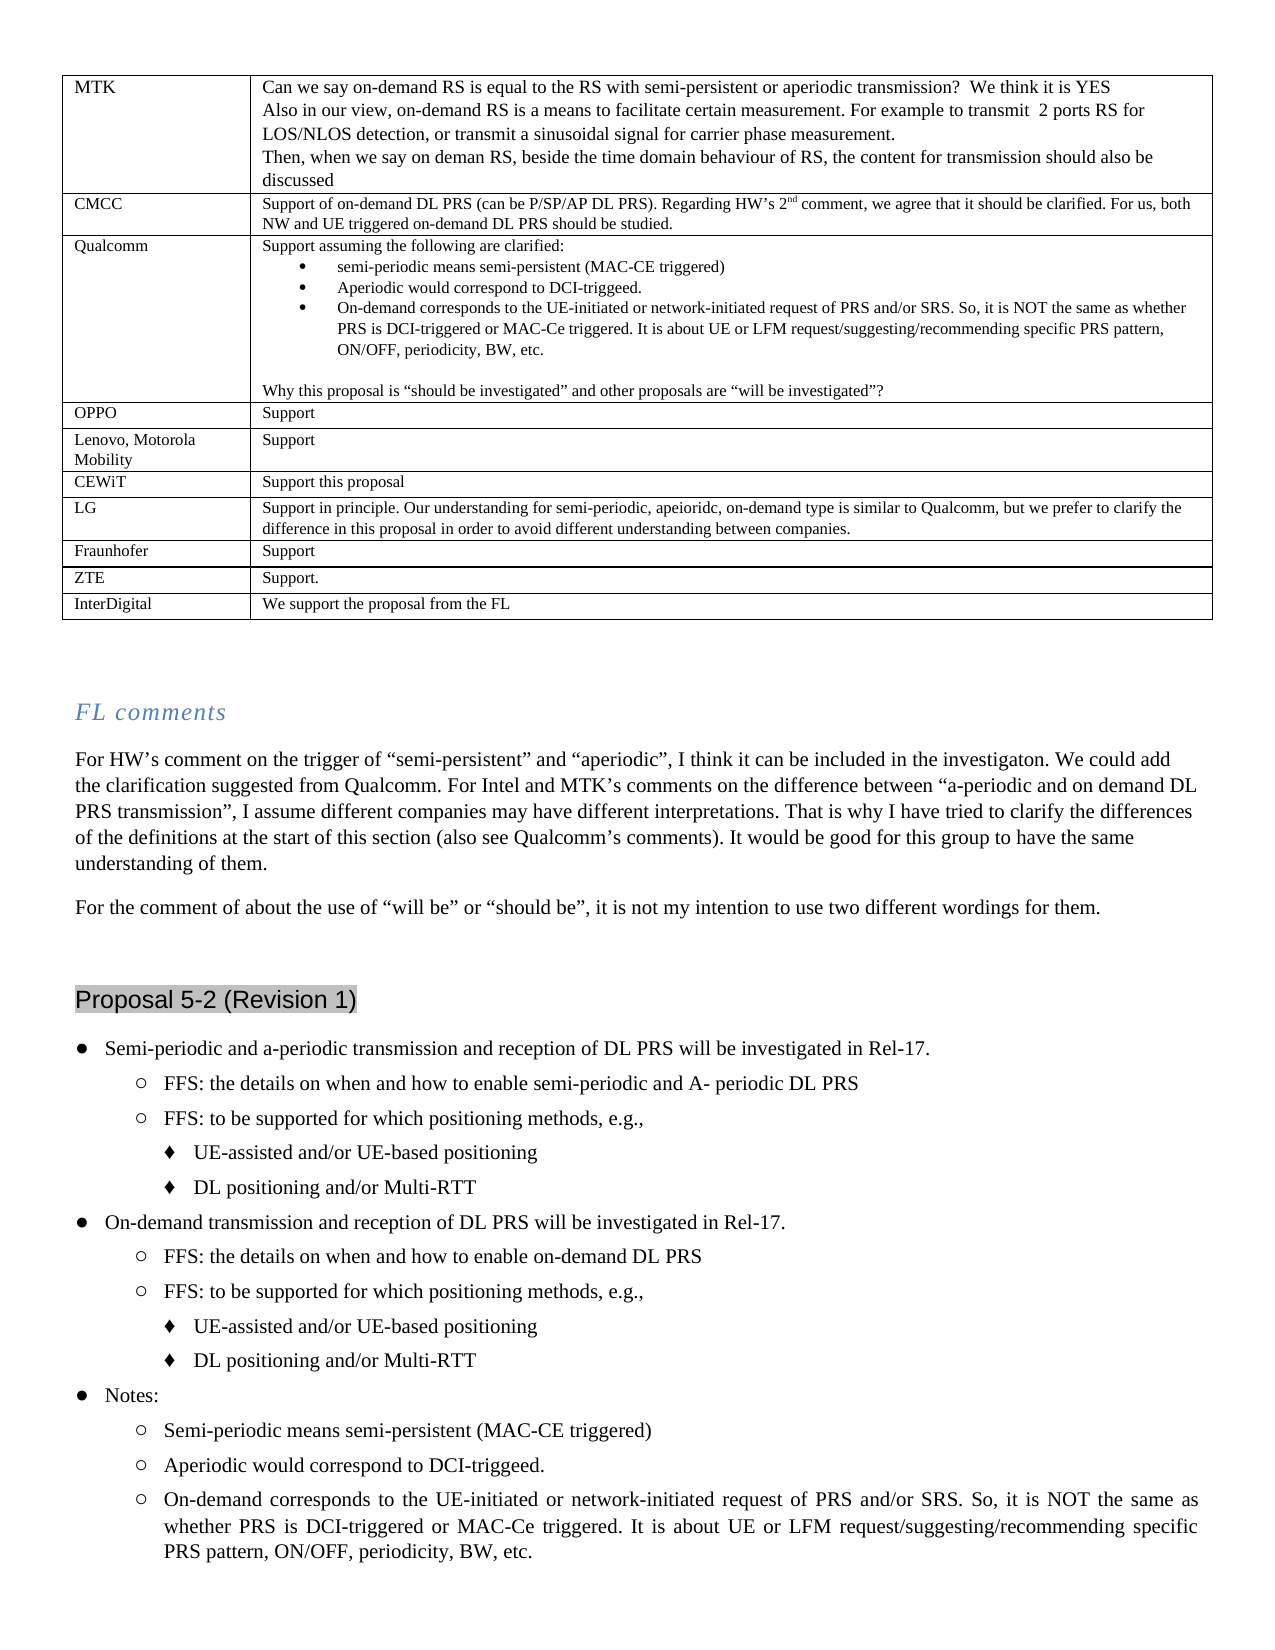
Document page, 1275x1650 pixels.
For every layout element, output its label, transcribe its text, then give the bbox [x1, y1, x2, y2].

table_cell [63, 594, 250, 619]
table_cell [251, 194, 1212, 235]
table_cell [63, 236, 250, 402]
list On-demand corresponds to the UE-initiated or network-initiated request of PRS and/or SRS. So, it is NOT the same as whether PRS is DCI-triggered or MAC-Ce triggered. It is about UE or LFM request/suggesting/recommending specific PRS pattern, ON/OFF, periodicity, BW, etc. [134, 1485, 1200, 1563]
list UE-assisted and/or UE-based positioning [164, 1138, 1200, 1165]
text For HW’s comment on the trigger of “semi-persistent” and “aperiodic”, I think it can be included in the investigaton. We could add the clarification suggested from Qualcomm. For Intel and MTK’s comments on the difference between “a-periodic and on demand DL PRS transmission”, I assume different companies may have different interpretations. That is why I have tried to clarify the differences of the definitions at the start of this section (also see Qualcomm’s comments). It would be good for this group to have the same understanding of them. [75, 747, 1200, 874]
list FFS: the details on when and how to enable on-demand DL PRS [134, 1242, 1200, 1269]
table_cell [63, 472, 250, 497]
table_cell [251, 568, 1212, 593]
list UE-assisted and/or UE-based positioning [164, 1312, 1200, 1338]
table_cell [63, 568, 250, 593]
subtitle FL comments [75, 697, 1200, 726]
list DL positioning and/or Multi-RTT [164, 1347, 1200, 1373]
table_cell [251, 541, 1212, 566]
list DL positioning and/or Multi-RTT [164, 1173, 1200, 1199]
list FFS: the details on when and how to enable semi-periodic and A- periodic DL PRS [134, 1069, 1200, 1095]
list FFS: to be supported for which positioning methods, e.g., [134, 1104, 1200, 1130]
list Semi-periodic means semi-persistent (MAC-CE triggered) [134, 1416, 1200, 1442]
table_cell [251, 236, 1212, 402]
table_header MTK [63, 76, 250, 192]
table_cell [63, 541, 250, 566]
text Semi-periodic and a-periodic transmission and reception of DL PRS will be investigated in Rel-17. [75, 1034, 1200, 1061]
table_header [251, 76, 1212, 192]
text Notes: [75, 1381, 1200, 1408]
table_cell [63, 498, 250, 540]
text On-demand transmission and reception of DL PRS will be investigated in Rel-17. [75, 1208, 1200, 1234]
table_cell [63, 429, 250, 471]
list Aperiodic would correspond to DCI-triggeed. [134, 1451, 1200, 1477]
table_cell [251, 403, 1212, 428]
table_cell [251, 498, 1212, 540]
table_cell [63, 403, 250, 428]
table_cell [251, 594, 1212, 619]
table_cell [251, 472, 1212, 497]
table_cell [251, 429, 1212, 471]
subtitle Proposal 5-2 (Revision 1) [75, 984, 1200, 1013]
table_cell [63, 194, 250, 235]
text For the comment of about the use of “will be” or “should be”, it is not my intention to use two different wordings for them. [75, 895, 1200, 919]
list FFS: to be supported for which positioning methods, e.g., [134, 1277, 1200, 1303]
